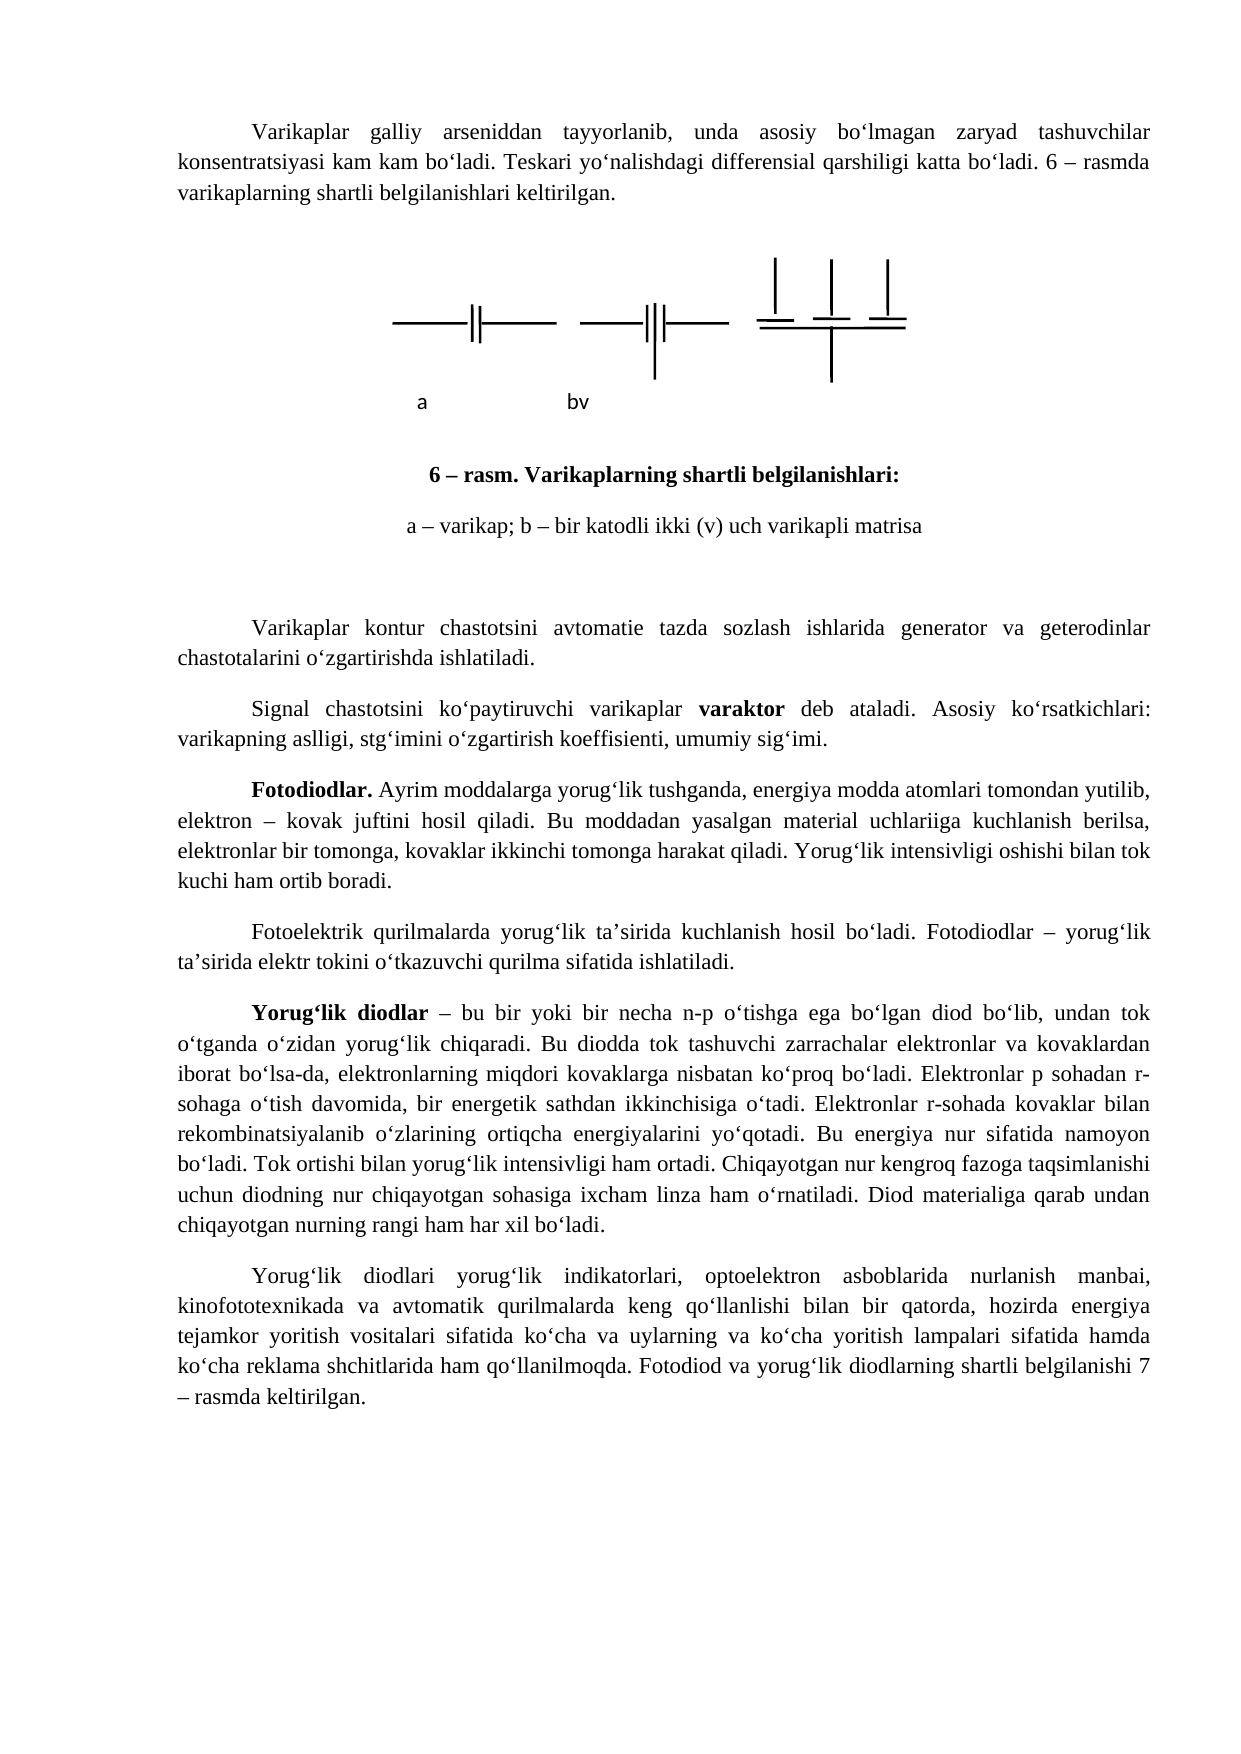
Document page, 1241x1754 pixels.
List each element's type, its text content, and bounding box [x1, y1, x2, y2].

text Fotodiodlar. Ayrim moddalarga yorug‘lik tushganda, energiya modda atomlari tomondan yutilib, elektron – kovak juftini hosil qiladi. Bu moddadan yasalgan material uchlariiga kuchlanish berilsa, elektronlar bir tomonga, kovaklar ikkinchi tomonga harakat qiladi. Yorug‘lik intensivligi oshishi bilan tok kuchi ham ortib boradi. [177, 777, 1152, 893]
text Signal chastotsini ko‘paytiruvchi varikaplar varaktor deb ataladi. Asosiy ko‘rsatkichlari: varikapning aslligi, stg‘imini o‘zgartirish koeffisienti, umumiy sig‘imi. [177, 695, 1152, 752]
text Yorug‘lik diodlar – bu bir yoki bir necha n-p o‘tishga ega bo‘lgan diod bo‘lib, undan tok o‘tganda o‘zidan yorug‘lik chiqaradi. Bu diodda tok tashuvchi zarrachalar elektronlar va kovaklardan iborat bo‘lsa-da, elektronlarning miqdori kovaklarga nisbatan ko‘proq bo‘ladi. Elektronlar p sohadan r-sohaga o‘tish davomida, bir energetik sathdan ikkinchisiga o‘tadi. Elektronlar r-sohada kovaklar bilan rekombinatsiyalanib o‘zlarining ortiqcha energiyalarini yo‘qotadi. Bu energiya nur sifatida namoyon bo‘ladi. Tok ortishi bilan yorug‘lik intensivligi ham ortadi. Chiqayotgan nur kengroq fazoga taqsimlanishi uchun diodning nur chiqayotgan sohasiga ixcham linza ham o‘rnatiladi. Diod materialiga qarab undan chiqayotgan nurning rangi ham har xil bo‘ladi. [177, 999, 1152, 1237]
text Yorug‘lik diodlari yorug‘lik indikatorlari, optoelektron asboblarida nurlanish manbai, kinofototexnikada va avtomatik qurilmalarda keng qo‘llanlishi bilan bir qatorda, hozirda energiya tejamkor yoritish vositalari sifatida ko‘cha va uylarning va ko‘cha yoritish lampalari sifatida hamda ko‘cha reklama shchitlarida ham qo‘llanilmoqda. Fotodiod va yorug‘lik diodlarning shartli belgilanishi 7 – rasmda keltirilgan. [177, 1262, 1152, 1409]
text 6 – rasm. Varikaplarning shartli belgilanishlari: [177, 461, 1152, 487]
text Fotoelektrik qurilmalarda yorug‘lik ta’sirida kuchlanish hosil bo‘ladi. Fotodiodlar – yorug‘lik ta’sirida elektr tokini o‘tkazuvchi qurilma sifatida ishlatiladi. [177, 918, 1152, 975]
text Varikaplar kontur chastotsini avtomatie tazda sozlash ishlarida generator va geterodinlar chastotalarini o‘zgartirishda ishlatiladi. [177, 614, 1152, 671]
text Varikaplar galliy arseniddan tayyorlanib, unda asosiy bo‘lmagan zaryad tashuvchilar konsentratsiyasi kam kam bo‘ladi. Teskari yo‘nalishdagi differensial qarshiligi katta bo‘ladi. 6 – rasmda varikaplarning shartli belgilanishlari keltirilgan. [177, 118, 1152, 205]
text a – varikap; b – bir katodli ikki (v) uch varikapli matrisa [177, 512, 1152, 538]
